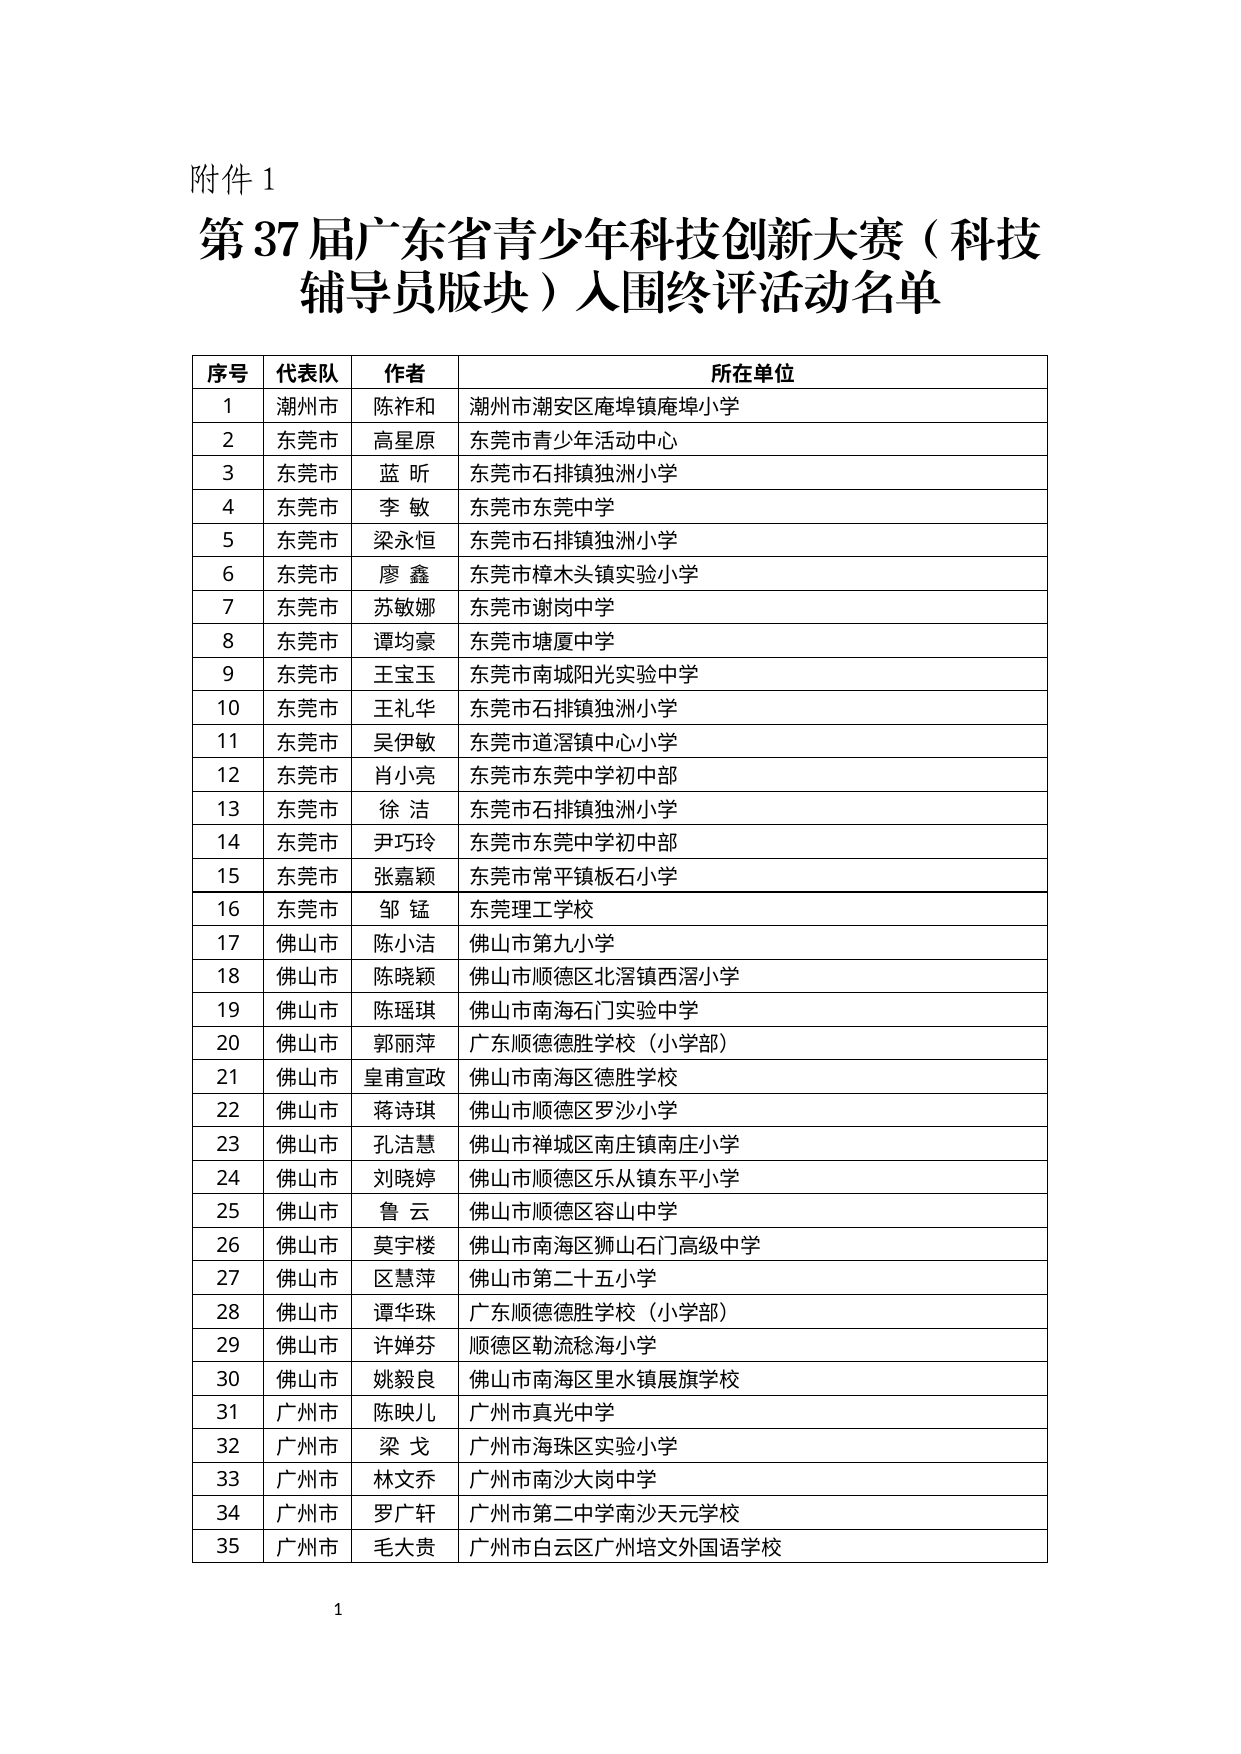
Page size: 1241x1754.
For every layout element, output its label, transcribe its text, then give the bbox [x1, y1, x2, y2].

table_cell 广州市真光中学 [459, 1396, 1047, 1428]
table_cell 东莞市樟木头镇实验小学 [459, 557, 1047, 589]
table_cell 许婵芬 [352, 1329, 458, 1361]
table_cell 顺德区勒流稔海小学 [459, 1329, 1047, 1361]
table_cell 东莞市石排镇独洲小学 [459, 792, 1047, 824]
table_cell 34 [193, 1496, 263, 1529]
table_cell 佛山市第二十五小学 [459, 1261, 1047, 1294]
table_cell 佛山市 [264, 1161, 351, 1193]
table_cell 毛大贵 [352, 1530, 458, 1562]
table_cell 皇甫宣政 [352, 1060, 458, 1093]
table_cell 佛山市 [264, 993, 351, 1026]
table_cell 佛山市 [264, 1127, 351, 1160]
table_cell 广州市 [264, 1496, 351, 1529]
table_cell 佛山市 [264, 1094, 351, 1126]
table_cell 东莞市塘厦中学 [459, 624, 1047, 657]
table_cell 东莞市常平镇板石小学 [459, 859, 1047, 891]
table_cell 林文乔 [352, 1463, 458, 1495]
table_header 所在单位 [459, 356, 1047, 388]
table_cell 陈映儿 [352, 1396, 458, 1428]
table_cell 高星原 [352, 423, 458, 455]
text 第37届广东省青少年科技创新大赛（科技辅导员版块）入围终评活动名单 [187, 216, 1053, 322]
table_cell 27 [193, 1261, 263, 1294]
table_cell 佛山市顺德区容山中学 [459, 1194, 1047, 1227]
table_cell 东莞市 [264, 490, 351, 522]
table_cell 东莞市石排镇独洲小学 [459, 456, 1047, 489]
table_cell 佛山市南海区狮山石门高级中学 [459, 1228, 1047, 1260]
table_cell 东莞市 [264, 792, 351, 824]
table_cell 东莞市 [264, 725, 351, 757]
table_header 序号 [193, 356, 263, 388]
table_cell 谭均豪 [352, 624, 458, 657]
table_cell 12 [193, 758, 263, 791]
table_cell 肖小亮 [352, 758, 458, 791]
table_cell 李 敏 [352, 490, 458, 522]
table_cell 梁 戈 [352, 1429, 458, 1462]
table_cell 东莞市 [264, 624, 351, 657]
table_cell 20 [193, 1027, 263, 1059]
table_cell 吴伊敏 [352, 725, 458, 757]
table_cell 东莞市 [264, 557, 351, 589]
table_cell 谭华珠 [352, 1295, 458, 1327]
table_cell 广州市 [264, 1429, 351, 1462]
table_cell 佛山市 [264, 1027, 351, 1059]
table_cell 东莞市石排镇独洲小学 [459, 524, 1047, 556]
table_cell 1 [193, 389, 263, 422]
table_cell 佛山市 [264, 926, 351, 958]
table_cell 23 [193, 1127, 263, 1160]
table_cell 广州市南沙大岗中学 [459, 1463, 1047, 1495]
table_cell 罗广轩 [352, 1496, 458, 1529]
table_cell 东莞市 [264, 691, 351, 724]
table_cell 广州市海珠区实验小学 [459, 1429, 1047, 1462]
table_cell 东莞市 [264, 825, 351, 858]
table_cell 东莞市青少年活动中心 [459, 423, 1047, 455]
table_cell 佛山市 [264, 1228, 351, 1260]
table_cell 佛山市 [264, 1194, 351, 1227]
table_cell 佛山市 [264, 1329, 351, 1361]
table_cell 东莞市 [264, 423, 351, 455]
table_cell 东莞市道滘镇中心小学 [459, 725, 1047, 757]
table_cell 29 [193, 1329, 263, 1361]
table_cell 广东顺德德胜学校（小学部） [459, 1295, 1047, 1327]
table_cell 10 [193, 691, 263, 724]
table_cell 5 [193, 524, 263, 556]
table_cell 3 [193, 456, 263, 489]
table_cell 莫宇楼 [352, 1228, 458, 1260]
table_cell 佛山市顺德区罗沙小学 [459, 1094, 1047, 1126]
table_cell 18 [193, 960, 263, 992]
table_cell 潮州市 [264, 389, 351, 422]
table_cell 广州市第二中学南沙天元学校 [459, 1496, 1047, 1529]
table_cell 陈瑶琪 [352, 993, 458, 1026]
table_cell 东莞市谢岗中学 [459, 591, 1047, 623]
table_cell 陈祚和 [352, 389, 458, 422]
table_cell 陈晓颖 [352, 960, 458, 992]
table_cell 鲁 云 [352, 1194, 458, 1227]
table_cell 佛山市禅城区南庄镇南庄小学 [459, 1127, 1047, 1160]
table_cell 33 [193, 1463, 263, 1495]
table_cell 刘晓婷 [352, 1161, 458, 1193]
table_cell 东莞市东莞中学初中部 [459, 825, 1047, 858]
table_cell 佛山市顺德区北滘镇西滘小学 [459, 960, 1047, 992]
table_cell 25 [193, 1194, 263, 1227]
table_cell 广州市 [264, 1463, 351, 1495]
table_cell 梁永恒 [352, 524, 458, 556]
table_cell 东莞市南城阳光实验中学 [459, 658, 1047, 690]
table_cell 东莞市 [264, 591, 351, 623]
table_cell 东莞市 [264, 658, 351, 690]
table_cell 17 [193, 926, 263, 958]
table_cell 11 [193, 725, 263, 757]
table_cell 王礼华 [352, 691, 458, 724]
table_cell 张嘉颖 [352, 859, 458, 891]
table_cell 6 [193, 557, 263, 589]
table_cell 东莞市 [264, 893, 351, 925]
table_cell 邹 锰 [352, 893, 458, 925]
table_cell 佛山市 [264, 960, 351, 992]
table_cell 陈小洁 [352, 926, 458, 958]
table_cell 19 [193, 993, 263, 1026]
table_header 作者 [352, 356, 458, 388]
table_cell 东莞市石排镇独洲小学 [459, 691, 1047, 724]
table_cell 东莞市 [264, 758, 351, 791]
table_cell 佛山市南海区德胜学校 [459, 1060, 1047, 1093]
table_cell 佛山市南海石门实验中学 [459, 993, 1047, 1026]
table_cell 尹巧玲 [352, 825, 458, 858]
table_cell 王宝玉 [352, 658, 458, 690]
table_cell 16 [193, 893, 263, 925]
table_cell 广州市 [264, 1396, 351, 1428]
table_cell 区慧萍 [352, 1261, 458, 1294]
table_cell 徐 洁 [352, 792, 458, 824]
table_cell 广州市白云区广州培文外国语学校 [459, 1530, 1047, 1562]
table_cell 佛山市顺德区乐从镇东平小学 [459, 1161, 1047, 1193]
table_cell 30 [193, 1362, 263, 1394]
table_cell 4 [193, 490, 263, 522]
table_cell 东莞市东莞中学 [459, 490, 1047, 522]
table_cell 郭丽萍 [352, 1027, 458, 1059]
table_cell 15 [193, 859, 263, 891]
table_cell 佛山市 [264, 1060, 351, 1093]
table_cell 28 [193, 1295, 263, 1327]
table_cell 东莞市 [264, 524, 351, 556]
table_cell 佛山市 [264, 1261, 351, 1294]
table_cell 佛山市第九小学 [459, 926, 1047, 958]
table_cell 佛山市南海区里水镇展旗学校 [459, 1362, 1047, 1394]
table_cell 苏敏娜 [352, 591, 458, 623]
table_cell 广东顺德德胜学校（小学部） [459, 1027, 1047, 1059]
table_cell 31 [193, 1396, 263, 1428]
table_cell 21 [193, 1060, 263, 1093]
table_cell 佛山市 [264, 1295, 351, 1327]
table_cell 潮州市潮安区庵埠镇庵埠小学 [459, 389, 1047, 422]
table_cell 2 [193, 423, 263, 455]
table_cell 14 [193, 825, 263, 858]
table_cell 姚毅良 [352, 1362, 458, 1394]
table_cell 广州市 [264, 1530, 351, 1562]
table_cell 13 [193, 792, 263, 824]
table_cell 9 [193, 658, 263, 690]
table_header 代表队 [264, 356, 351, 388]
table_cell 孔洁慧 [352, 1127, 458, 1160]
table_cell 蒋诗琪 [352, 1094, 458, 1126]
text 附件1 [187, 158, 1053, 197]
table_cell 东莞理工学校 [459, 893, 1047, 925]
table_cell 24 [193, 1161, 263, 1193]
table_cell 东莞市 [264, 859, 351, 891]
table_cell 东莞市 [264, 456, 351, 489]
table_cell 22 [193, 1094, 263, 1126]
table_cell 东莞市东莞中学初中部 [459, 758, 1047, 791]
table_cell 8 [193, 624, 263, 657]
table_cell 35 [193, 1530, 263, 1562]
table_cell 廖 鑫 [352, 557, 458, 589]
table_cell 32 [193, 1429, 263, 1462]
table_cell 蓝 昕 [352, 456, 458, 489]
table_cell 26 [193, 1228, 263, 1260]
table_cell 7 [193, 591, 263, 623]
table_cell 佛山市 [264, 1362, 351, 1394]
